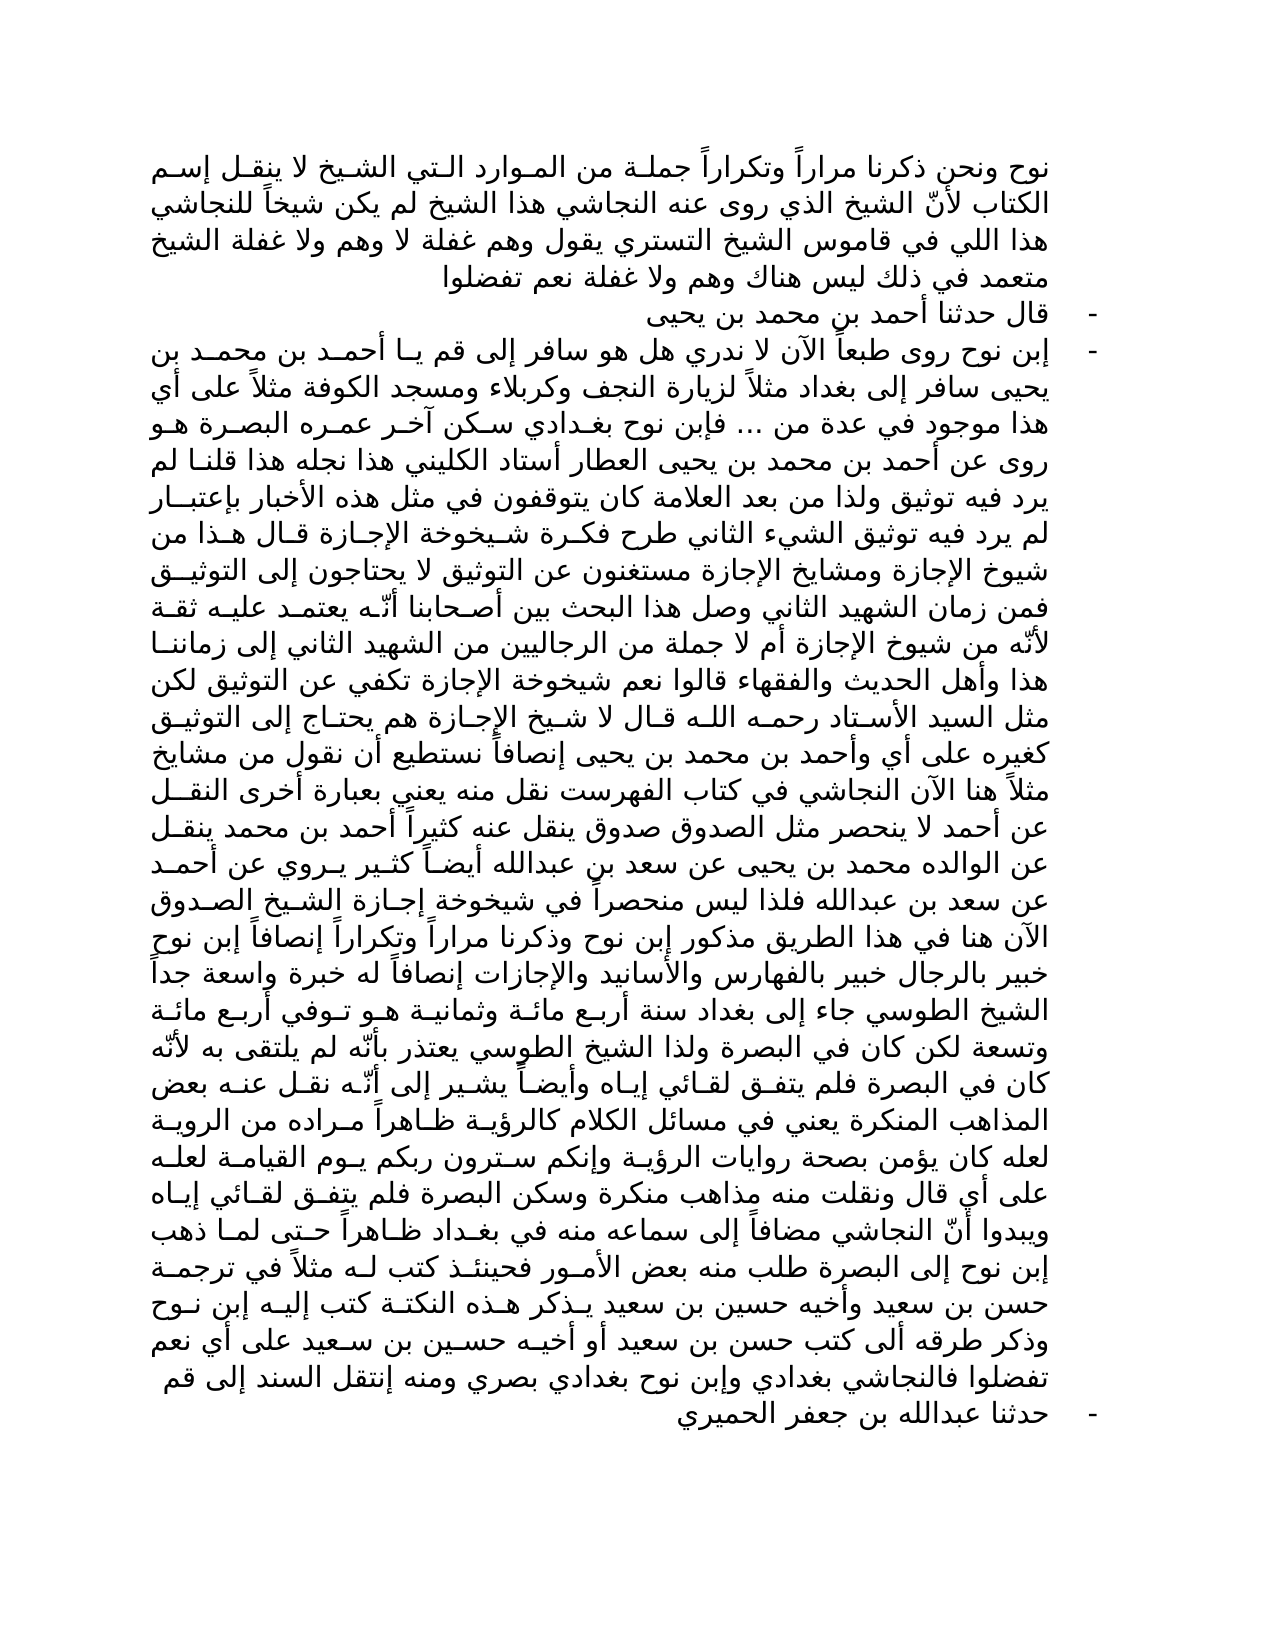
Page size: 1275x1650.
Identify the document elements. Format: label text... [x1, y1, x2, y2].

list إبن نوح روى طبعاً الآن لا ندري هل هو سافر إلى قم يا أحمد بن محمد بن يحيى سافر إلى بغداد مثلاً لزيارة النجف وكربلاء ومسجد الكوفة مثلاً على أي هذا موجود في عدة من ... فإبن نوح بغدادي سكن آخر عمره البصرة هو روى عن أحمد بن محمد بن يحيى العطار أستاد الكليني هذا نجله هذا قلنا لم يرد فيه توثيق ولذا من بعد العلامة كان يتوقفون في مثل هذه الأخبار بإعتبار لم يرد فيه توثيق الشيء الثاني طرح فكرة شيخوخة الإجازة قال هذا من شيوخ الإجازة ومشايخ الإجازة مستغنون عن التوثيق لا يحتاجون إلى التوثيق فمن زمان الشهيد الثاني وصل هذا البحث بين أصحابنا أنّه يعتمد عليه ثقة لأنّه من شيوخ الإجازة أم لا جملة من الرجاليين من الشهيد الثاني إلى زماننا هذا وأهل الحديث والفقهاء قالوا نعم شيخوخة الإجازة تكفي عن التوثيق لكن مثل السيد الأستاد رحمه الله قال لا شيخ الإجازة هم يحتاج إلى التوثيق كغيره على أي وأحمد بن محمد بن يحيى إنصافاً نستطيع أن نقول من مشايخ مثلاً هنا الآن النجاشي في كتاب الفهرست نقل منه يعني بعبارة أخرى النقل عن أحمد لا ينحصر مثل الصدوق صدوق ينقل عنه كثيراً أحمد بن محمد ينقل عن الوالده محمد بن يحيى عن سعد بن عبدالله أيضاً كثير يروي عن أحمد عن سعد بن عبدالله فلذا ليس منحصراً في شيخوخة إجازة الشيخ الصدوق الآن هنا في هذا الطريق مذكور إبن نوح وذكرنا مراراً وتكراراً إنصافاً إبن نوح خبير بالرجال خبير بالفهارس والأسانيد والإجازات إنصافاً له خبرة واسعة جداً الشيخ الطوسي جاء إلى بغداد سنة أربع مائة وثمانية هو توفي أربع مائة وتسعة لكن كان في البصرة ولذا الشيخ الطوسي يعتذر بأنّه لم يلتقى به لأنّه كان في البصرة فلم يتفق لقائي إياه وأيضاً يشير إلى أنّه نقل عنه بعض المذاهب المنكرة يعني في مسائل الكلام كالرؤية ظاهراً مراده من الروية لعله كان يؤمن بصحة روايات الرؤية وإنكم سترون ربكم يوم القيامة لعله على أي قال ونقلت منه مذاهب منكرة وسكن البصرة فلم يتفق لقائي إياه ويبدوا أنّ النجاشي مضافاً إلى سماعه منه في بغداد ظاهراً حتى لما ذهب إبن نوح إلى البصرة طلب منه بعض الأمور فحينئذ كتب له مثلاً في ترجمة حسن بن سعيد وأخيه حسين بن سعيد يذكر هذه النكتة كتب إليه إبن نوح وذكر طرقه ألى كتب حسن بن سعيد أو أخيه حسين بن سعيد على أي نعم تفضلوا فالنجاشي بغدادي وإبن نوح بغدادي بصري ومنه إنتقل السند إلى قم [150, 333, 1087, 1394]
list قال حدثنا أحمد بن محمد بن يحيى [150, 297, 1087, 331]
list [150, 150, 1087, 294]
list حدثنا عبدالله بن جعفر الحميري [150, 1397, 1087, 1431]
